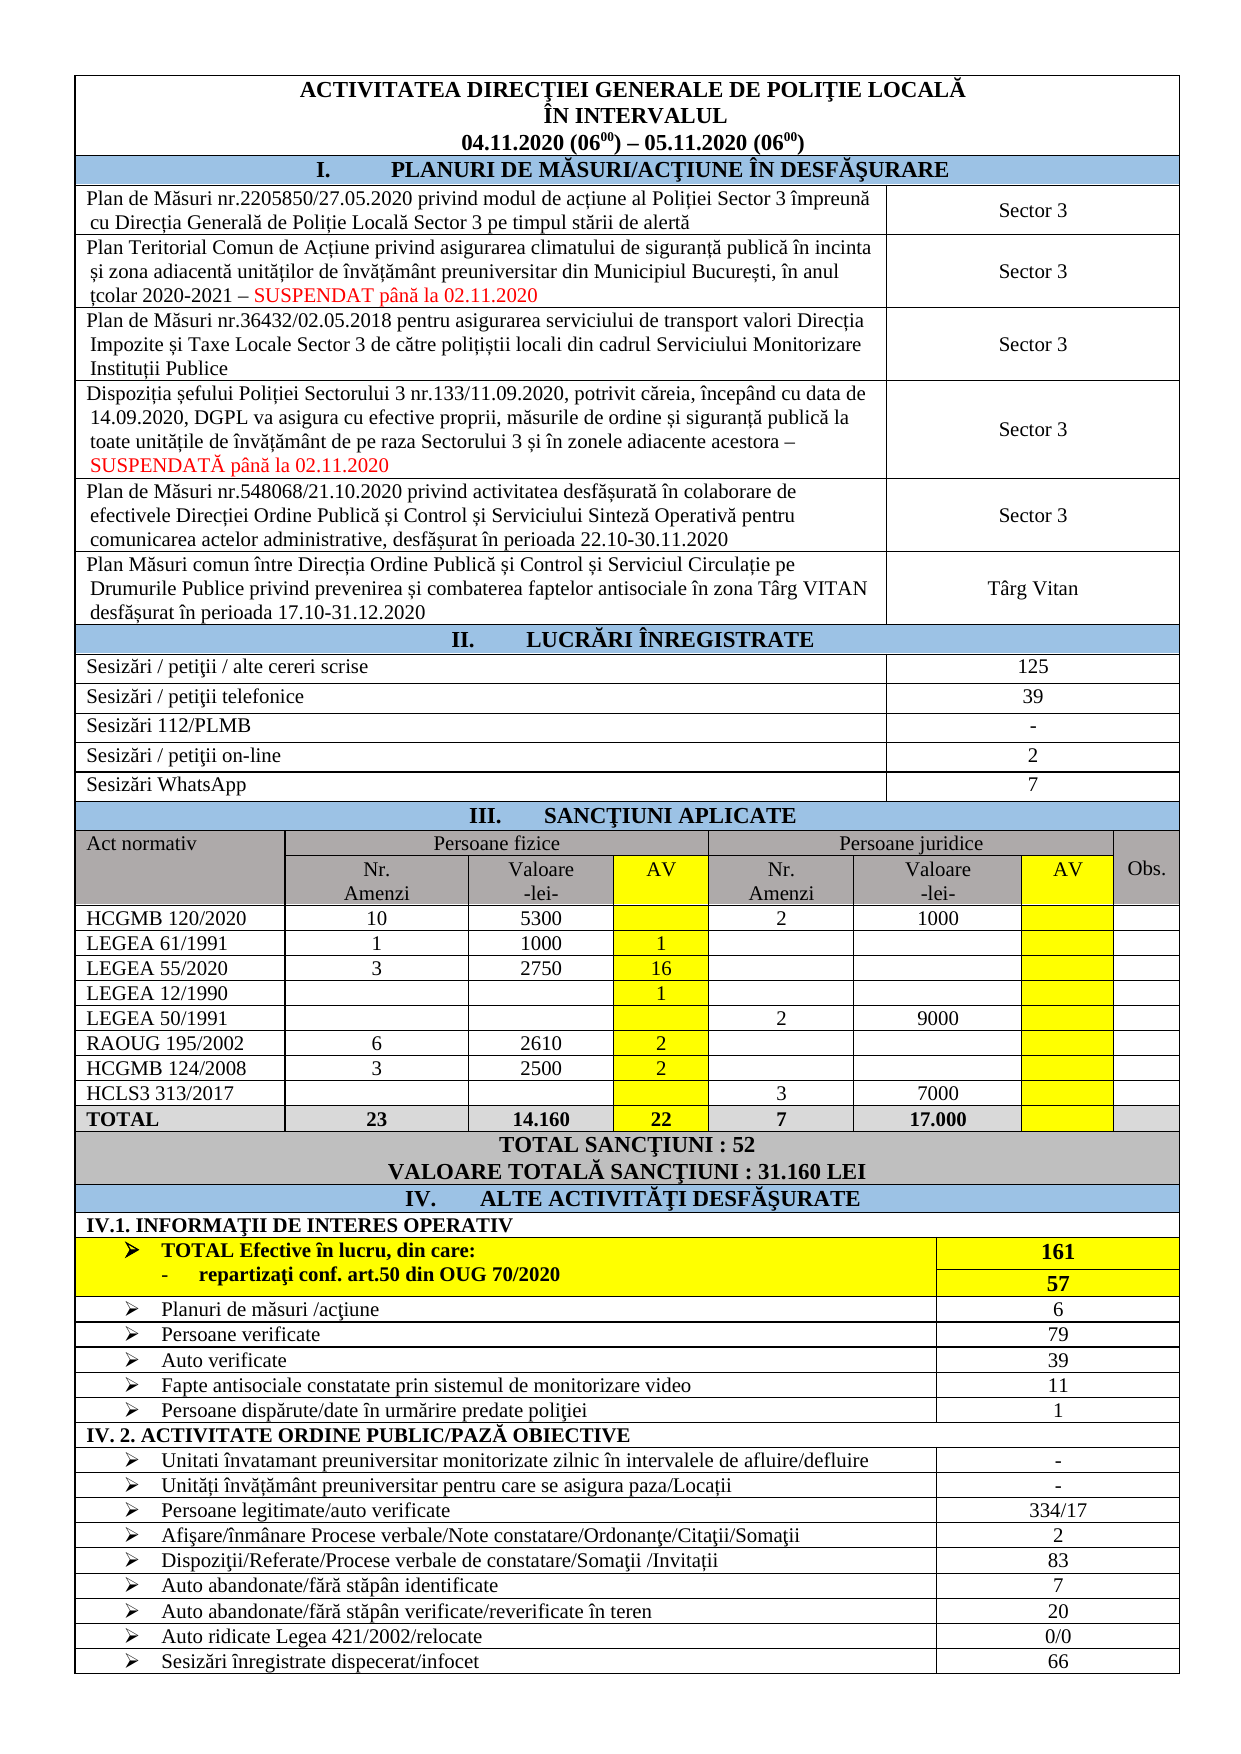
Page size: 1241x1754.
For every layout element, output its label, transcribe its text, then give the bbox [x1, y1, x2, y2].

table_cell Persoane legitimate/auto verificate [76, 1498, 936, 1522]
table_cell [709, 981, 853, 1005]
table_cell RAOUG 195/2002 [76, 1031, 284, 1055]
table_cell 3 [709, 1081, 853, 1105]
table_cell [854, 1031, 1021, 1055]
table_cell Sector 3 [887, 479, 1179, 551]
table_cell [1022, 1031, 1113, 1055]
table_cell [709, 931, 853, 955]
table_cell Auto ridicate Legea 421/2002/relocate [76, 1624, 936, 1648]
table_cell [854, 956, 1021, 980]
table_cell 2 [937, 1523, 1179, 1547]
table_cell AV [1022, 856, 1113, 904]
table_cell HCGMB 120/2020 [76, 906, 284, 930]
table_cell PLANURI DE MĂSURI/ACŢIUNE ÎN DESFĂŞURARE [76, 156, 1179, 184]
table_cell 2 [887, 743, 1179, 771]
table_cell [1114, 1031, 1179, 1055]
table_cell [1114, 1106, 1179, 1131]
table_cell 1 [614, 981, 708, 1005]
table_cell 17.000 [854, 1106, 1021, 1131]
table_cell [854, 1056, 1021, 1080]
table_cell 10 [286, 906, 468, 930]
table_cell Nr. Amenzi [709, 856, 853, 904]
table_cell SANCŢIUNI APLICATE [76, 802, 1179, 830]
table_cell [614, 1006, 708, 1030]
table_cell Unitati învatamant preuniversitar monitorizate zilnic în intervalele de afluire/defluire [76, 1448, 936, 1472]
table_cell - [937, 1448, 1179, 1472]
table_cell 1 [614, 931, 708, 955]
table_header ACTIVITATEA DIRECŢIEI GENERALE DE POLIŢIE LOCALĂ ÎN INTERVALUL 04.11.2020 (0600) – 05.11.2020 (0600) [76, 76, 1179, 155]
table_cell [469, 1081, 613, 1105]
table_cell [1114, 931, 1179, 955]
table_cell LEGEA 61/1991 [76, 931, 284, 955]
table_cell Târg Vitan [887, 552, 1179, 624]
table_cell Sesizări WhatsApp [76, 773, 886, 801]
table_cell Sesizări 112/PLMB [76, 714, 886, 742]
table_cell Dispoziţii/Referate/Procese verbale de constatare/Somaţii /Invitații [76, 1548, 936, 1572]
table_cell [1022, 981, 1113, 1005]
table_cell Planuri de măsuri /acţiune [76, 1297, 936, 1321]
table_cell [1114, 1006, 1179, 1030]
table_cell [614, 1081, 708, 1105]
table_cell [1114, 1056, 1179, 1080]
table_cell [1022, 1081, 1113, 1105]
table_cell Sesizări / petiţii / alte cereri scrise [76, 655, 886, 683]
table_cell [614, 906, 708, 930]
table_cell 6 [937, 1297, 1179, 1321]
table_cell 334/17 [937, 1498, 1179, 1522]
table_cell [469, 981, 613, 1005]
table_cell Plan Măsuri comun între Direcția Ordine Publică și Control și Serviciul Circulație pe Drumurile Publice privind prevenirea și combaterea faptelor antisociale în zona Târg VITAN desfășurat în perioada 17.10-31.12.2020 [76, 552, 886, 624]
table_cell [1022, 931, 1113, 955]
table_cell 23 [286, 1106, 468, 1131]
table_cell [854, 981, 1021, 1005]
table_cell 22 [614, 1106, 708, 1131]
table_cell 16 [614, 956, 708, 980]
table_cell Sector 3 [887, 235, 1179, 307]
table_cell 39 [887, 684, 1179, 712]
table_cell 7 [937, 1574, 1179, 1597]
table_cell 7 [709, 1106, 853, 1131]
table_cell Sesizări / petiţii on-line [76, 743, 886, 771]
table_cell 39 [937, 1348, 1179, 1372]
table_cell 7 [887, 773, 1179, 801]
table_cell Valoare -lei- [469, 856, 613, 904]
table_cell [469, 1006, 613, 1030]
table_cell 1 [937, 1398, 1179, 1422]
table_cell [709, 1031, 853, 1055]
table_cell 79 [937, 1323, 1179, 1346]
table_cell 2500 [469, 1056, 613, 1080]
table_cell Sesizări ȋnregistrate dispecerat/infocet [76, 1649, 936, 1673]
table_cell Persoane fizice [286, 831, 708, 855]
table_cell Sector 3 [887, 186, 1179, 234]
table_cell Sesizări / petiţii telefonice [76, 684, 886, 712]
table_cell 2 [709, 1006, 853, 1030]
table_cell 3 [286, 1056, 468, 1080]
table_cell Persoane verificate [76, 1323, 936, 1346]
table_cell Dispoziția șefului Poliției Sectorului 3 nr.133/11.09.2020, potrivit căreia, începând cu data de 14.09.2020, DGPL va asigura cu efective proprii, măsurile de ordine și siguranță publică la toate unitățile de învățământ de pe raza Sectorului 3 și în zonele adiacente acestora – SUSPENDATĂ până la 02.11.2020 [76, 381, 886, 477]
table_cell Auto verificate [76, 1348, 936, 1372]
table_cell 2750 [469, 956, 613, 980]
table_cell [1114, 906, 1179, 930]
table_cell IV.1. INFORMAŢII DE INTERES OPERATIV [76, 1213, 1179, 1237]
table_cell [1022, 1006, 1113, 1030]
table_cell Valoare -lei- [854, 856, 1021, 904]
table_cell [1022, 906, 1113, 930]
table_cell IV. 2. ACTIVITATE ORDINE PUBLIC/PAZĂ OBIECTIVE [76, 1423, 1179, 1447]
table_cell ALTE ACTIVITĂŢI DESFĂŞURATE [76, 1185, 1179, 1212]
table_cell 2 [614, 1056, 708, 1080]
table_cell Auto abandonate/fără stăpân verificate/reverificate în teren [76, 1599, 936, 1623]
table_cell Act normativ [76, 831, 284, 904]
table_cell [1022, 1106, 1113, 1131]
table_cell 3 [286, 956, 468, 980]
table_cell 83 [937, 1548, 1179, 1572]
table_cell - [887, 714, 1179, 742]
table_cell 9000 [854, 1006, 1021, 1030]
table_cell 125 [887, 655, 1179, 683]
table_cell 2 [709, 906, 853, 930]
table_cell [1114, 1081, 1179, 1105]
table_cell Plan de Măsuri nr.2205850/27.05.2020 privind modul de acțiune al Poliției Sector 3 împreună cu Direcția Generală de Poliție Locală Sector 3 pe timpul stării de alertă [76, 186, 886, 234]
table_cell [1114, 956, 1179, 980]
table_cell [709, 1056, 853, 1080]
table_cell 1000 [854, 906, 1021, 930]
table_cell 57 [937, 1270, 1179, 1296]
table_cell [1022, 1056, 1113, 1080]
table_cell 14.160 [469, 1106, 613, 1131]
table_cell - [937, 1473, 1179, 1497]
table_cell Plan de Măsuri nr.36432/02.05.2018 pentru asigurarea serviciului de transport valori Direcția Impozite și Taxe Locale Sector 3 de către polițiștii locali din cadrul Serviciului Monitorizare Instituții Publice [76, 308, 886, 380]
table_cell [709, 956, 853, 980]
table_cell 66 [937, 1649, 1179, 1673]
table_cell Nr. Amenzi [286, 856, 468, 904]
table_cell 0/0 [937, 1624, 1179, 1648]
table_cell Fapte antisociale constatate prin sistemul de monitorizare video [76, 1373, 936, 1397]
table_cell Unități învățământ preuniversitar pentru care se asigura paza/Locații [76, 1473, 936, 1497]
table_cell TOTAL SANCŢIUNI : 52 VALOARE TOTALĂ SANCŢIUNI : 31.160 LEI [76, 1132, 1179, 1184]
table_cell LEGEA 55/2020 [76, 956, 284, 980]
table_cell 20 [937, 1599, 1179, 1623]
table_cell [1022, 956, 1113, 980]
table_cell LUCRĂRI ÎNREGISTRATE [76, 625, 1179, 653]
table_cell [1114, 981, 1179, 1005]
table_cell 1 [286, 931, 468, 955]
table_cell Afişare/înmânare Procese verbale/Note constatare/Ordonanţe/Citaţii/Somaţii [76, 1523, 936, 1547]
table_cell 161 [937, 1238, 1179, 1269]
table_cell LEGEA 12/1990 [76, 981, 284, 1005]
table_cell AV [614, 856, 708, 904]
table_cell HCGMB 124/2008 [76, 1056, 284, 1080]
table_cell Sector 3 [887, 308, 1179, 380]
table_cell 6 [286, 1031, 468, 1055]
table_cell Plan Teritorial Comun de Acțiune privind asigurarea climatului de siguranță publică în incinta și zona adiacentă unităților de învățământ preuniversitar din Municipiul București, în anul țcolar 2020-2021 – SUSPENDAT până la 02.11.2020 [76, 235, 886, 307]
table_cell Obs. [1114, 831, 1179, 904]
table_cell HCLS3 313/2017 [76, 1081, 284, 1105]
table_cell 5300 [469, 906, 613, 930]
table_cell Sector 3 [887, 381, 1179, 477]
table_cell 1000 [469, 931, 613, 955]
table_cell 2610 [469, 1031, 613, 1055]
table_cell [286, 981, 468, 1005]
table_cell 11 [937, 1373, 1179, 1397]
table_cell Persoane dispărute/date ȋn urmărire predate poliţiei [76, 1398, 936, 1422]
table_cell Plan de Măsuri nr.548068/21.10.2020 privind activitatea desfășurată în colaborare de efectivele Direcției Ordine Publică și Control și Serviciului Sinteză Operativă pentru comunicarea actelor administrative, desfășurat în perioada 22.10-30.11.2020 [76, 479, 886, 551]
table_cell [286, 1006, 468, 1030]
table_cell TOTAL Efective ȋn lucru, din care: repartizaţi conf. art.50 din OUG 70/2020 [76, 1238, 936, 1296]
table_cell TOTAL [76, 1106, 284, 1131]
table_cell Auto abandonate/fără stăpân identificate [76, 1574, 936, 1597]
table_cell 2 [614, 1031, 708, 1055]
table_cell [286, 1081, 468, 1105]
table_cell 7000 [854, 1081, 1021, 1105]
table_cell [854, 931, 1021, 955]
table_cell Persoane juridice [709, 831, 1113, 855]
table_cell LEGEA 50/1991 [76, 1006, 284, 1030]
